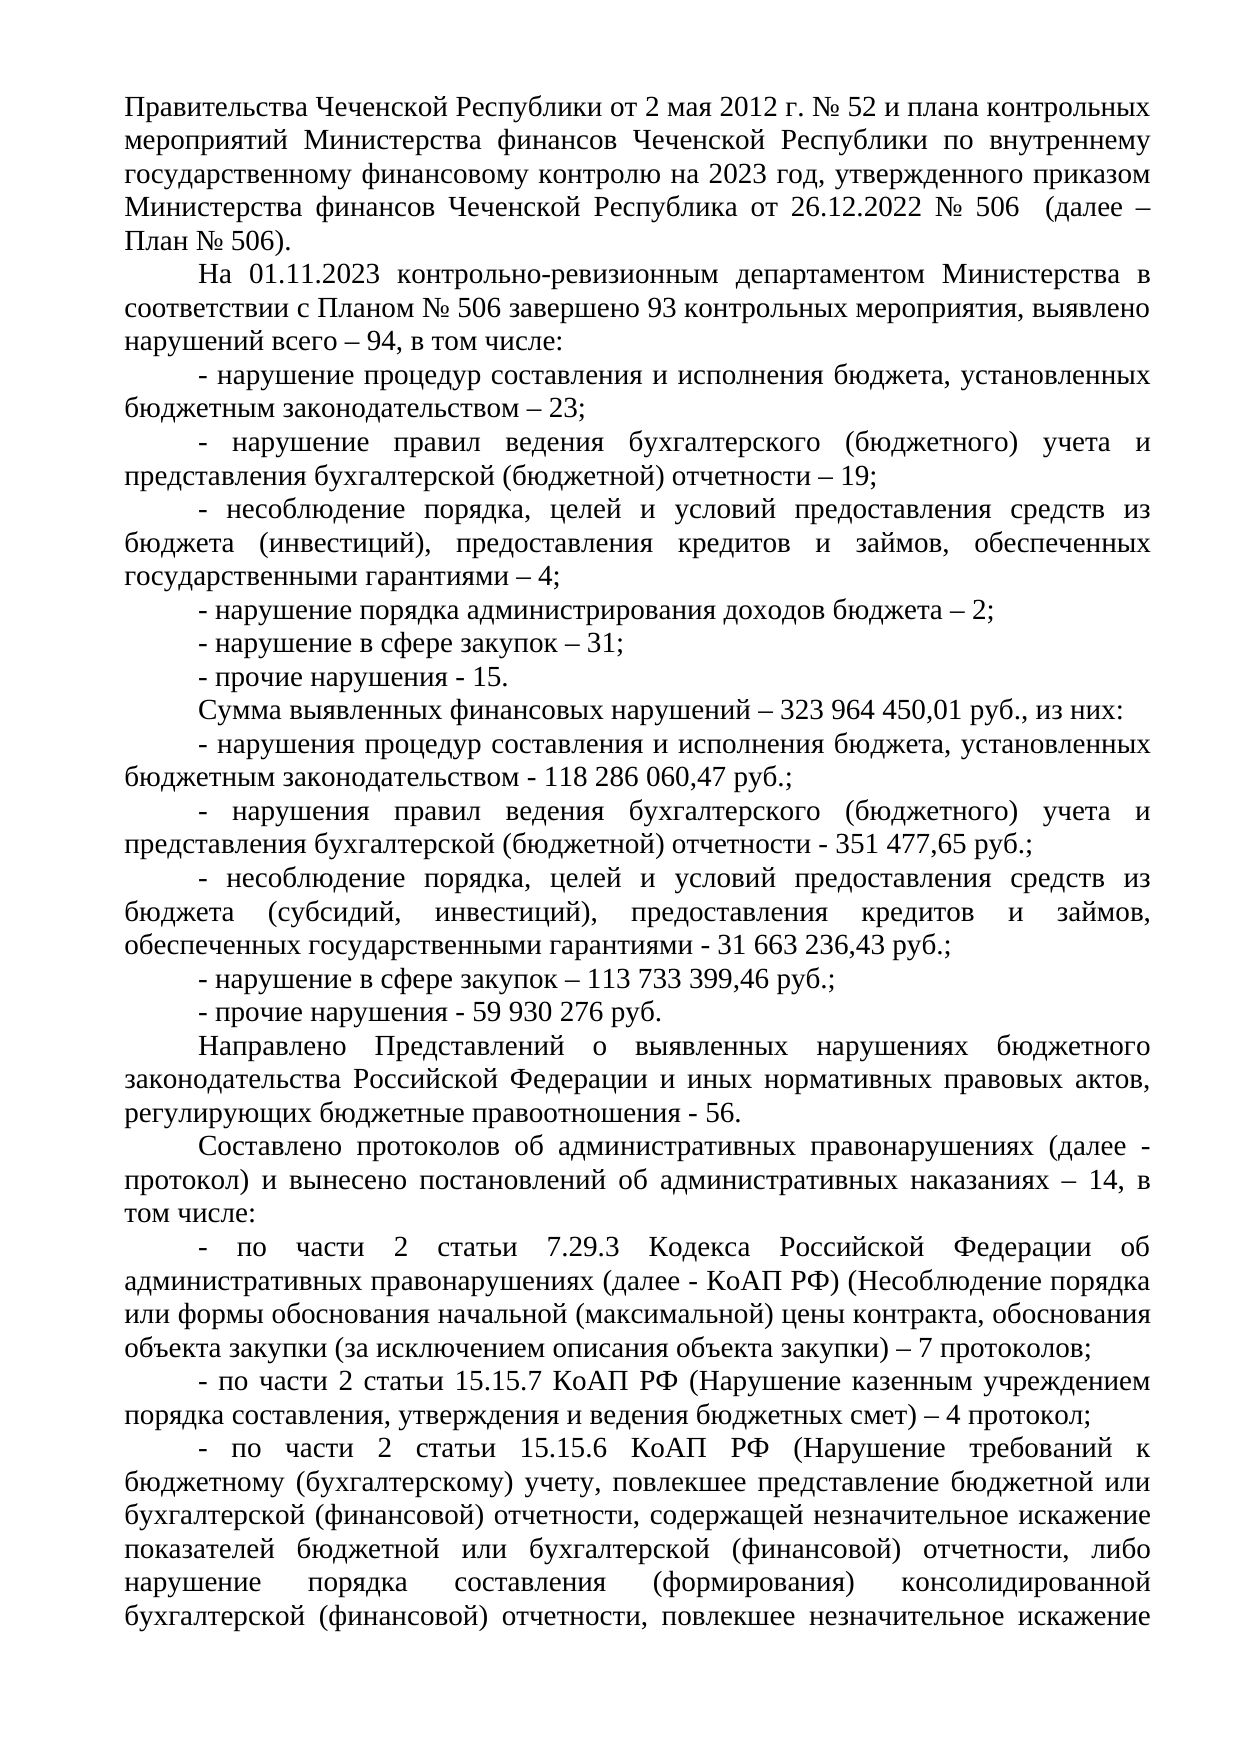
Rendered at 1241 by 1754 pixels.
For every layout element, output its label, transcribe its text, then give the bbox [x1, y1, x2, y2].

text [124, 1430, 1152, 1632]
text Направлено Представлений о выявленных нарушениях бюджетного законодательства Российской Федерации и иных нормативных правовых актов, регулирующих бюджетные правоотношения - 56. [124, 1028, 1152, 1128]
text - по части 2 статьи 15.15.7 КоАП РФ (Нарушение казенным учреждением порядка составления, утверждения и ведения бюджетных смет) – 4 протокол; [124, 1363, 1152, 1430]
text - нарушение порядка администрирования доходов бюджета – 2; [124, 592, 1152, 625]
text - нарушения правил ведения бухгалтерского (бюджетного) учета и представления бухгалтерской (бюджетной) отчетности - 351 477,65 руб.; [124, 793, 1152, 860]
text - нарушение правил ведения бухгалтерского (бюджетного) учета и представления бухгалтерской (бюджетной) отчетности – 19; [124, 424, 1152, 491]
text - нарушение в сфере закупок – 31; [124, 625, 1152, 659]
text - несоблюдение порядка, целей и условий предоставления средств из бюджета (субсидий, инвестиций), предоставления кредитов и займов, обеспеченных государственными гарантиями - 31 663 236,43 руб.; [124, 860, 1152, 961]
text - несоблюдение порядка, целей и условий предоставления средств из бюджета (инвестиций), предоставления кредитов и займов, обеспеченных государственными гарантиями – 4; [124, 491, 1152, 592]
text - прочие нарушения - 15. [124, 659, 1152, 692]
text - прочие нарушения - 59 930 276 руб. [124, 994, 1152, 1028]
text На 01.11.2023 контрольно-ревизионным департаментом Министерства в соответствии с Планом № 506 завершено 93 контрольных мероприятия, выявлено нарушений всего – 94, в том числе: [124, 256, 1152, 357]
text Составлено протоколов об административных правонарушениях (далее - протокол) и вынесено постановлений об административных наказаниях – 14, в том числе: [124, 1128, 1152, 1229]
text - по части 2 статьи 7.29.3 Кодекса Российской Федерации об административных правонарушениях (далее - КоАП РФ) (Несоблюдение порядка или формы обоснования начальной (максимальной) цены контракта, обоснования объекта закупки (за исключением описания объекта закупки) – 7 протоколов; [124, 1229, 1152, 1363]
text - нарушение процедур составления и исполнения бюджета, установленных бюджетным законодательством – 23; [124, 357, 1152, 424]
text - нарушения процедур составления и исполнения бюджета, установленных бюджетным законодательством - 118 286 060,47 руб.; [124, 726, 1152, 793]
text Сумма выявленных финансовых нарушений – 323 964 450,01 руб., из них: [124, 692, 1152, 726]
text - нарушение в сфере закупок – 113 733 399,46 руб.; [124, 961, 1152, 994]
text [124, 89, 1152, 256]
